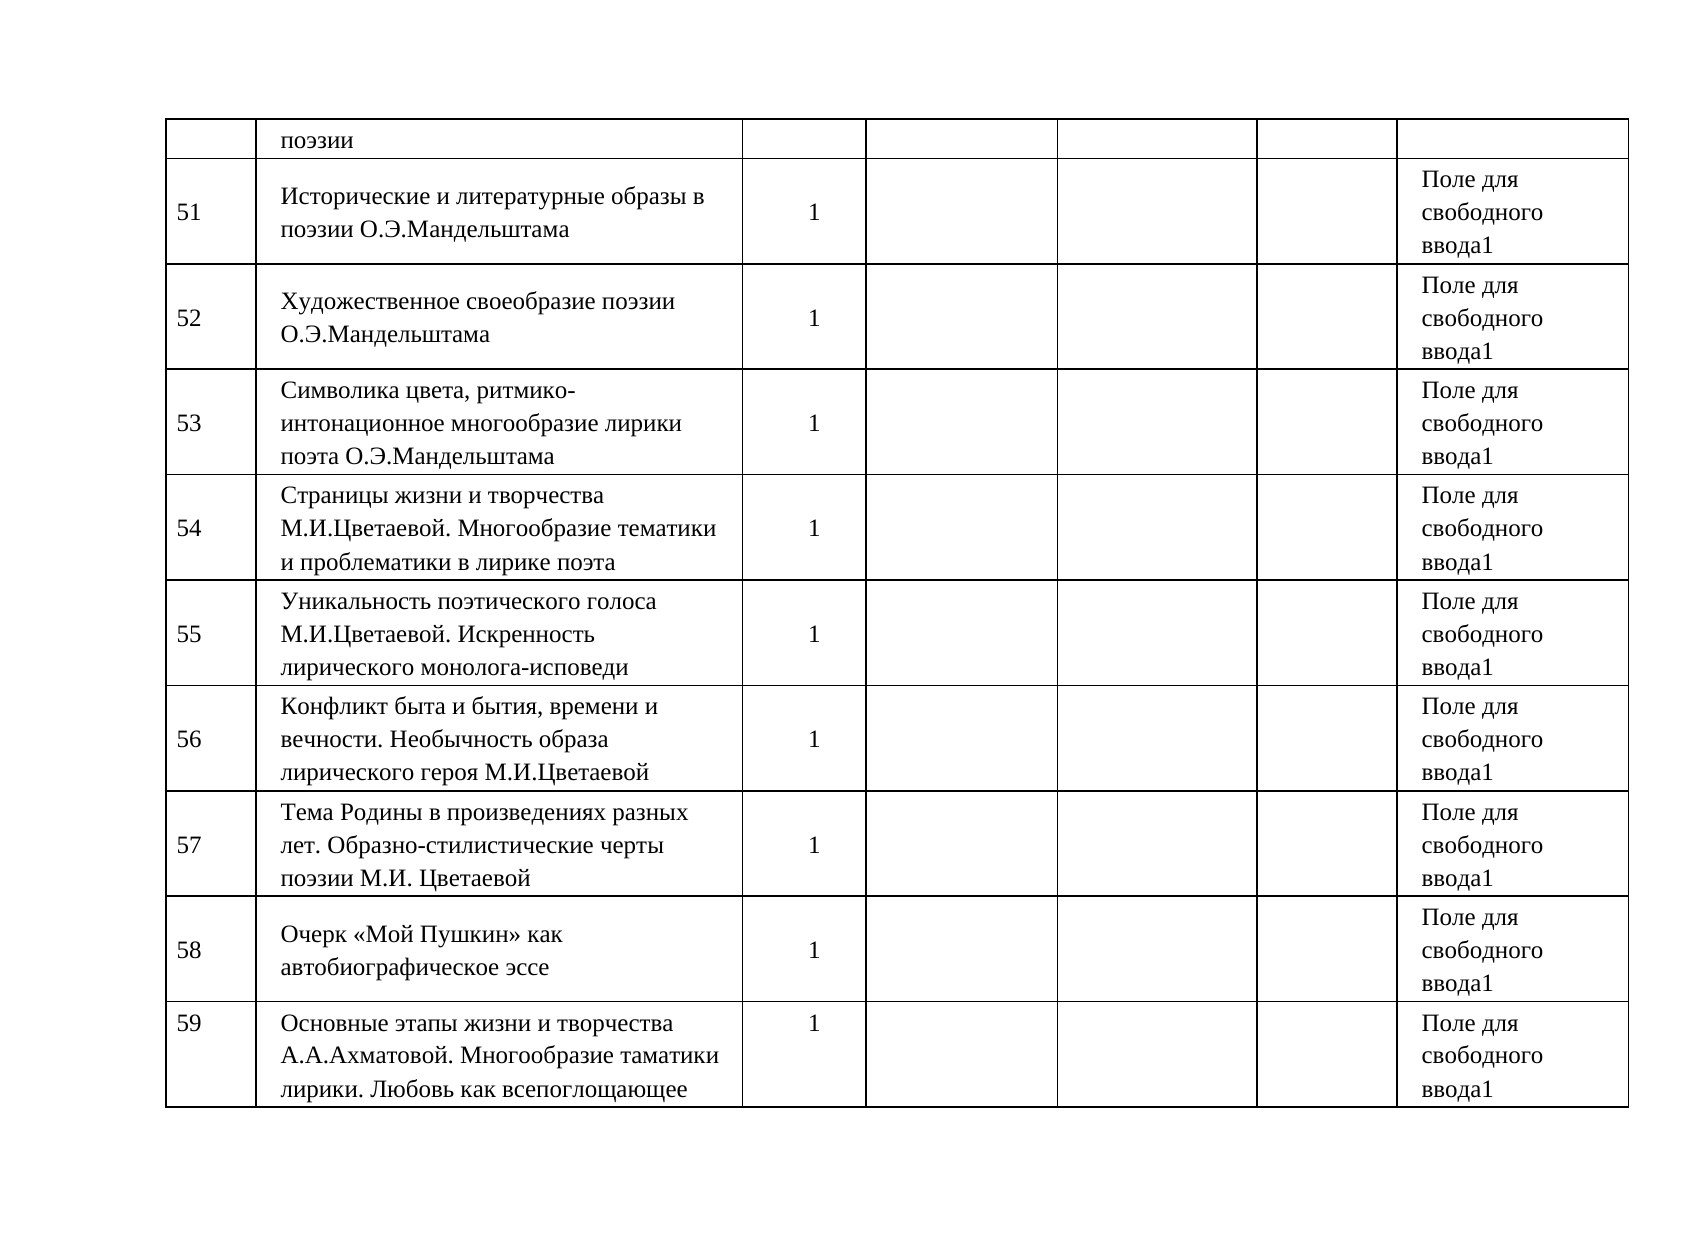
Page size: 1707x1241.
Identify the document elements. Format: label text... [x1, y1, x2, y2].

table_cell [1058, 475, 1256, 579]
table_cell Уникальность поэтического голоса М.И.Цветаевой. Искренность лирического монолога-исповеди [257, 581, 742, 684]
table_cell Поле для свободного ввода1 [1398, 581, 1628, 684]
table_cell 54 [167, 475, 255, 579]
table_cell [867, 265, 1057, 368]
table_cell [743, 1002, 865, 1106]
table_cell [1058, 370, 1256, 474]
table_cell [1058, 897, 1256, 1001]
table_cell 52 [167, 265, 255, 368]
table_cell [1058, 581, 1256, 684]
table_cell 1 [743, 475, 865, 579]
table_cell [867, 159, 1057, 263]
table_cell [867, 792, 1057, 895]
table_cell [867, 120, 1057, 157]
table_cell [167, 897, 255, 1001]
table_cell [1258, 475, 1396, 579]
table_cell Конфликт быта и бытия, времени и вечности. Необычность образа лирического героя М.И.Цветаевой [257, 686, 742, 790]
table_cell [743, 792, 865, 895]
table_cell 56 [167, 686, 255, 790]
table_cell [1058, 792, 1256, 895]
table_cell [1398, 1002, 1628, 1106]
table_cell Исторические и литературные образы в поэзии О.Э.Мандельштама [257, 159, 742, 263]
table_cell Художественное своеобразие поэзии О.Э.Мандельштама [257, 265, 742, 368]
table_cell [867, 581, 1057, 684]
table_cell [257, 120, 742, 157]
table_cell [1258, 159, 1396, 263]
table_cell 1 [743, 265, 865, 368]
table_cell 57 [167, 792, 255, 895]
table_cell [1258, 120, 1396, 157]
table_cell [1058, 686, 1256, 790]
table_cell [867, 686, 1057, 790]
table_cell 1 [743, 686, 865, 790]
table_cell Поле для свободного ввода1 [1398, 686, 1628, 790]
table_cell 1 [743, 159, 865, 263]
table_cell [1258, 686, 1396, 790]
table_cell 50 [167, 120, 255, 157]
table_cell Символика цвета, ритмико-интонационное многообразие лирики поэта О.Э.Мандельштама [257, 370, 742, 474]
table_cell 51 [167, 159, 255, 263]
table_cell [1258, 581, 1396, 684]
table_cell Поле для свободного ввода1 [1398, 159, 1628, 263]
table_cell Тема Родины в произведениях разных лет. Образно-стилистические черты поэзии М.И. Цветаевой [257, 792, 742, 895]
table_cell 55 [167, 581, 255, 684]
table_cell 1 [743, 370, 865, 474]
table_cell [1058, 265, 1256, 368]
table_cell [1058, 159, 1256, 263]
table_cell 1 [743, 581, 865, 684]
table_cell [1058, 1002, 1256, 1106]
table_cell Поле для свободного ввода1 [1398, 475, 1628, 579]
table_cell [1398, 120, 1628, 157]
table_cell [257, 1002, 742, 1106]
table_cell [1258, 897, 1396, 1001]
table_cell [1058, 120, 1256, 157]
table_cell [867, 475, 1057, 579]
table_cell [867, 370, 1057, 474]
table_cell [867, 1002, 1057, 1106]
table_cell Поле для свободного ввода1 [1398, 370, 1628, 474]
table_cell Страницы жизни и творчества М.И.Цветаевой. Многообразие тематики и проблематики в лирике поэта [257, 475, 742, 579]
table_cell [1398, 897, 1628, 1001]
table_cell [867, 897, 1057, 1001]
table_cell [1258, 370, 1396, 474]
table_cell Поле для свободного ввода1 [1398, 265, 1628, 368]
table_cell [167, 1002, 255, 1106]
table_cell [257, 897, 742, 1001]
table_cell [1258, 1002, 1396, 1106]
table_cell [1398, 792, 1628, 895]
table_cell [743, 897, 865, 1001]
table_cell 1 [743, 120, 865, 157]
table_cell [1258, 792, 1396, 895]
table_cell 53 [167, 370, 255, 474]
table_cell [1258, 265, 1396, 368]
